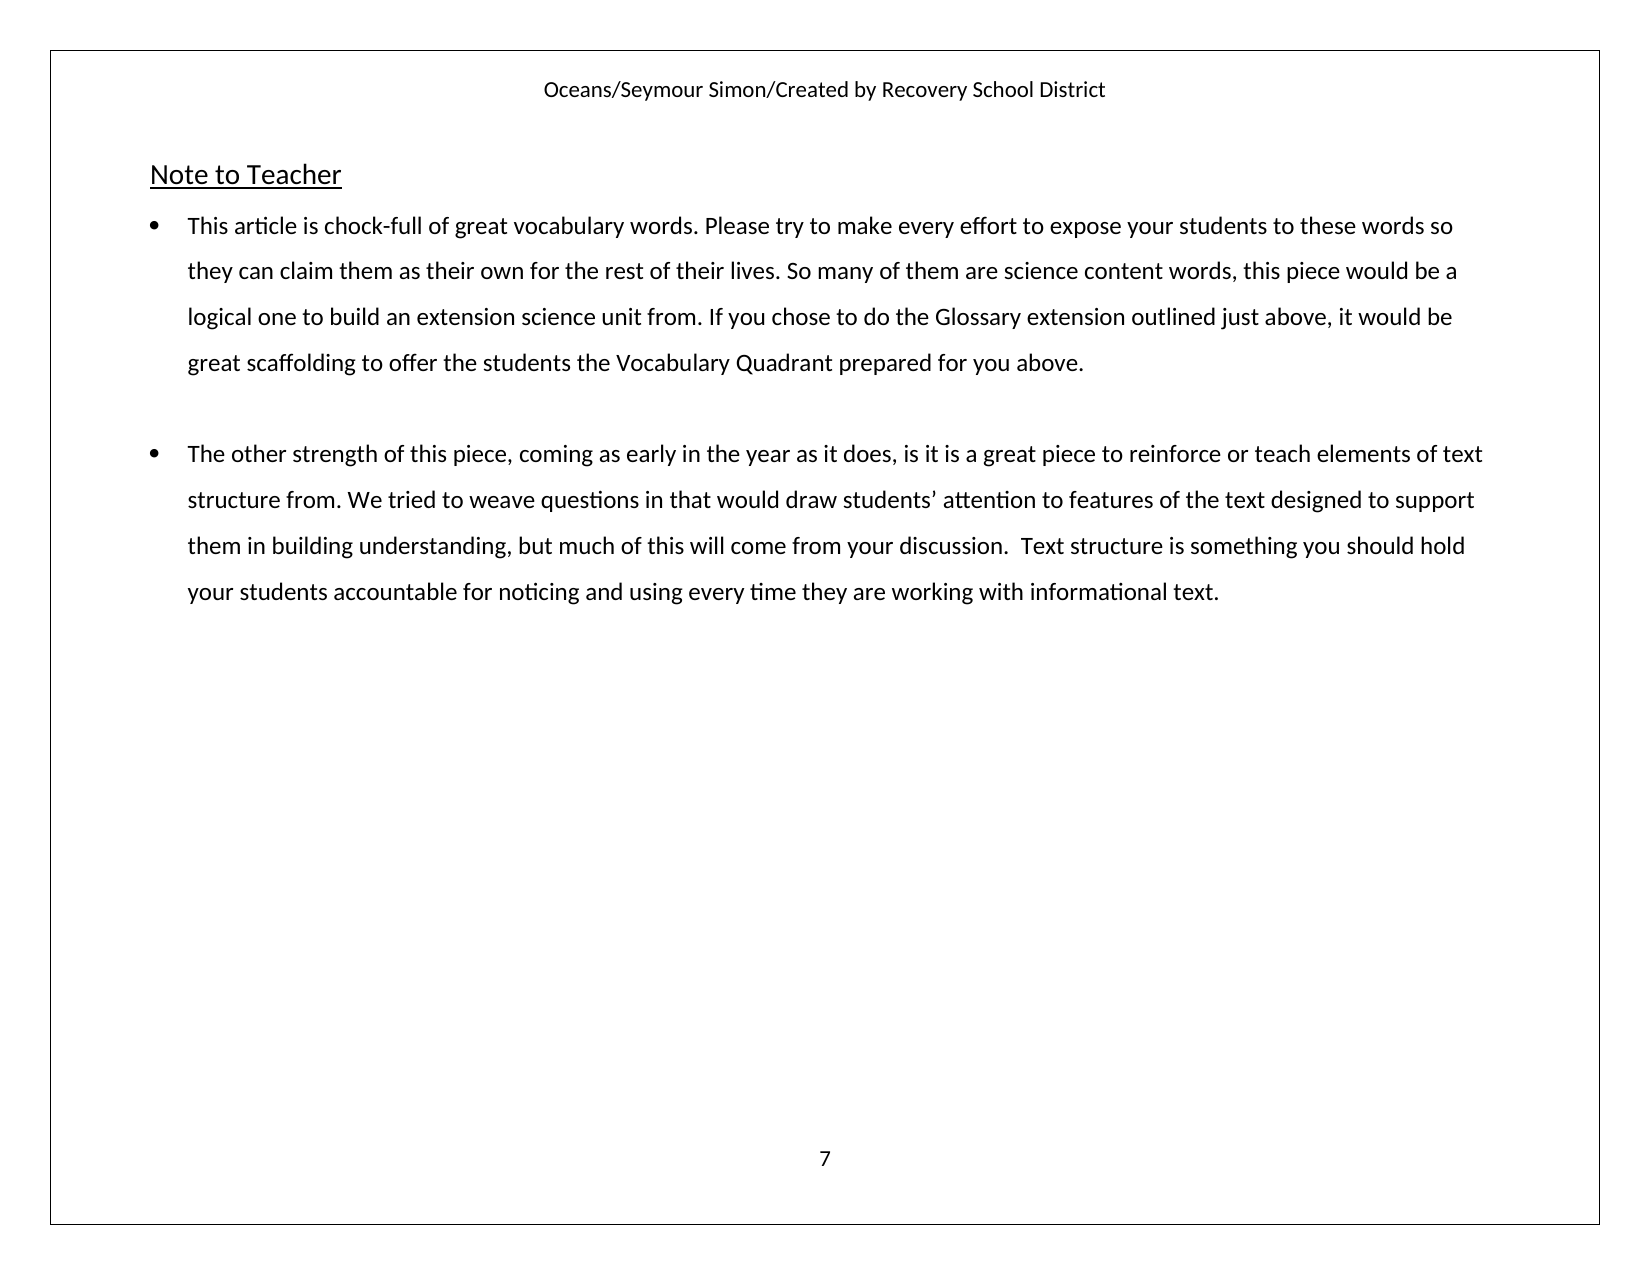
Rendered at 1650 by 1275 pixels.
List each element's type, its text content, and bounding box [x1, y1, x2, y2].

list The other strength of this piece, coming as early in the year as it does, is it is a great piece to reinforce or teach elements of text structure from. We tried to weave questions in that would draw students’ attention to features of the text designed to support them in building understanding, but much of this will come from your discussion. Text structure is something you should hold your students accountable for noticing and using every time they are working with informational text. [150, 438, 1500, 606]
text Note to Teacher [150, 156, 1500, 192]
list This article is chock-full of great vocabulary words. Please try to make every effort to expose your students to these words so they can claim them as their own for the rest of their lives. So many of them are science content words, this piece would be a logical one to build an extension science unit from. If you chose to do the Glossary extension outlined just above, it would be great scaffolding to offer the students the Vocabulary Quadrant prepared for you above. [150, 210, 1500, 378]
